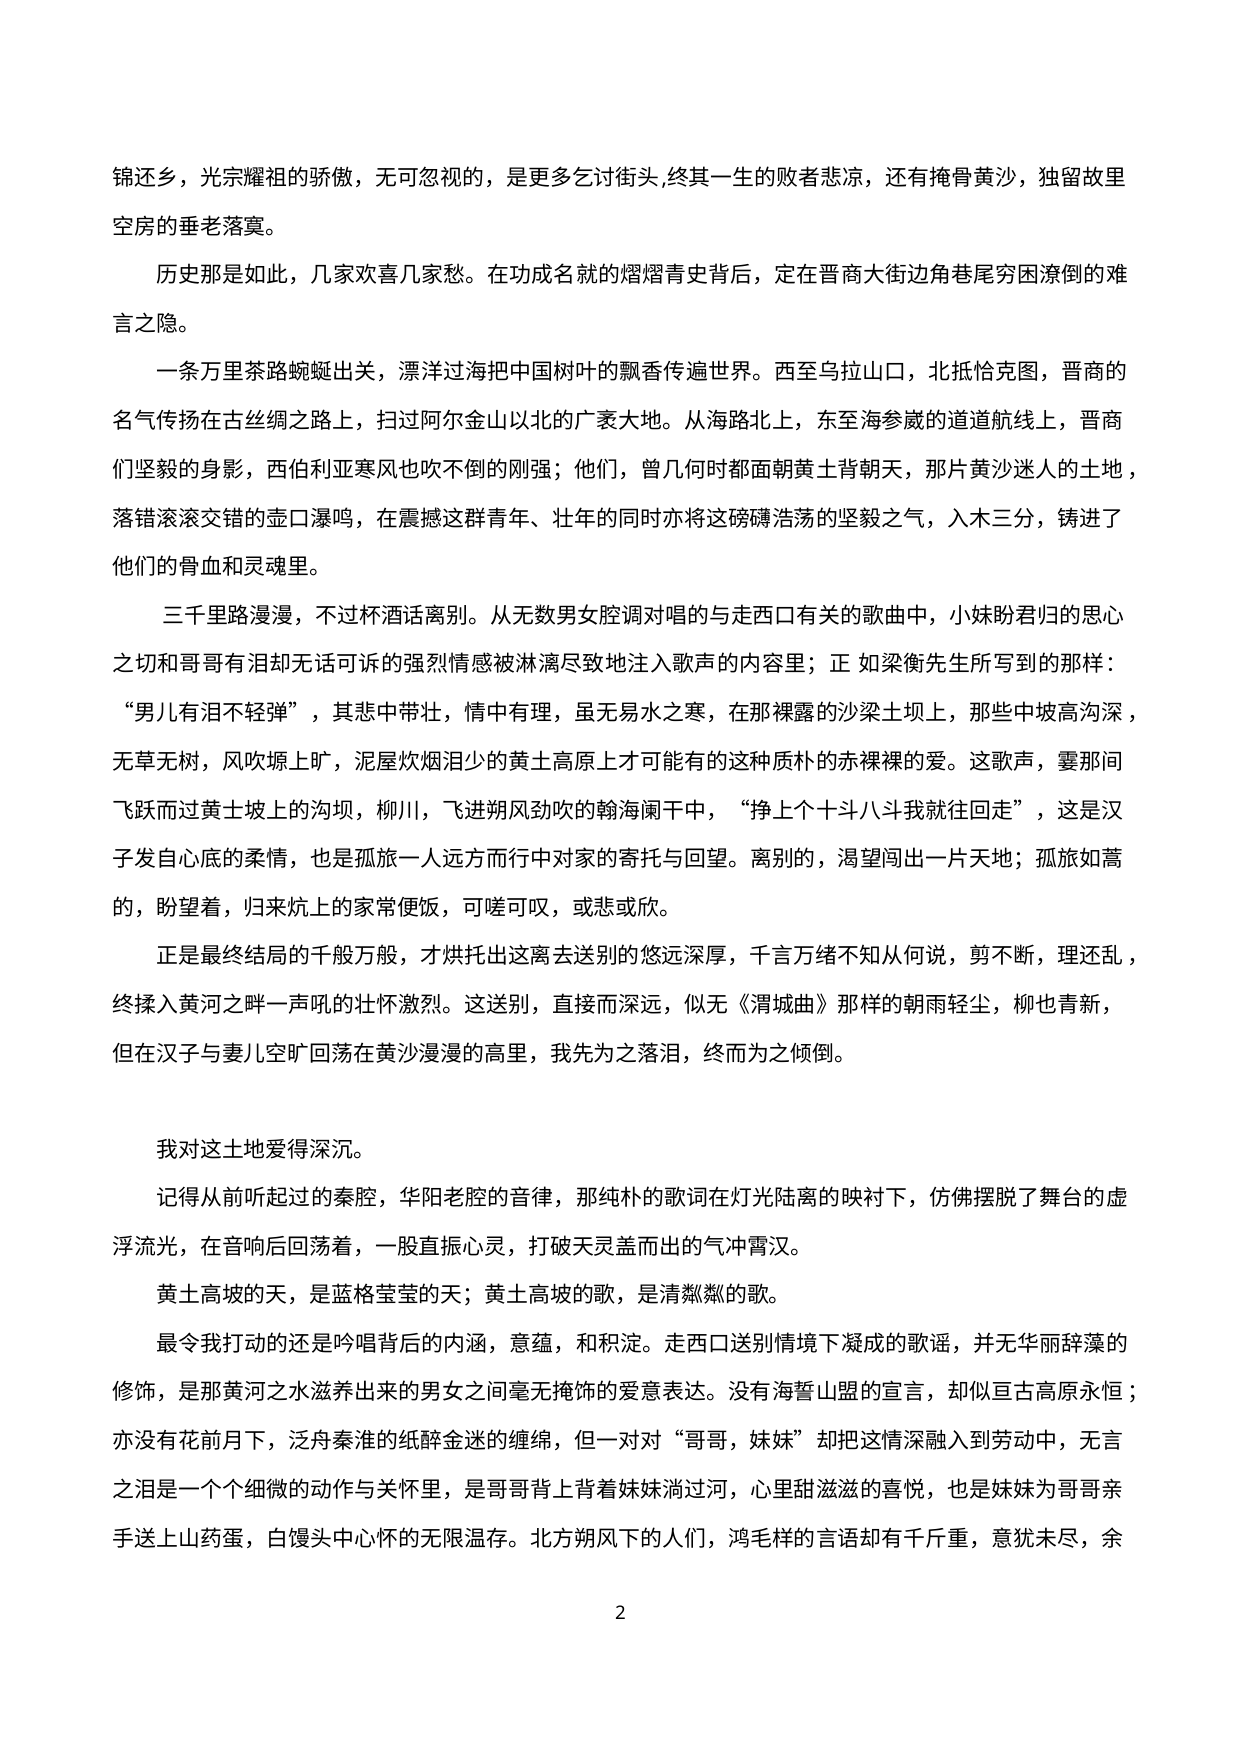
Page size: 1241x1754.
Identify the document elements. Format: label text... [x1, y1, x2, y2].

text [112, 1325, 1128, 1553]
text 三千里路漫漫，不过杯酒话离别。从无数男女腔调对唱的与走西口有关的歌曲中，小妹盼君归的思心之切和哥哥有泪却无话可诉的强烈情感被淋漓尽致地注入歌声的内容里；正 如梁衡先生所写到的那样：“男儿有泪不轻弹”，其悲中带壮，情中有理，虽无易水之寒，在那裸露的沙梁土坝上，那些中坡高沟深，无草无树，风吹塬上旷，泥屋炊烟泪少的黄土高原上才可能有的这种质朴的赤裸裸的爱。这歌声，霎那间飞跃而过黄士坡上的沟坝，柳川，飞进朔风劲吹的翰海阑干中，“挣上个十斗八斗我就往回走”，这是汉子发自心底的柔情，也是孤旅一人远方而行中对家的寄托与回望。离别的，渴望闯出一片天地；孤旅如蒿的，盼望着，归来炕上的家常便饭，可嗟可叹，或悲或欣。 [112, 597, 1128, 922]
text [112, 160, 1128, 241]
text 历史那是如此，几家欢喜几家愁。在功成名就的熠熠青史背后，定在晋商大街边角巷尾穷困潦倒的难言之隐。 [112, 257, 1128, 338]
text 我对这土地爱得深沉。 [112, 1131, 1128, 1164]
text 正是最终结局的千般万般，才烘托出这离去送别的悠远深厚，千言万绪不知从何说，剪不断，理还乱，终揉入黄河之畔一声吼的壮怀激烈。这送别，直接而深远，似无《渭城曲》那样的朝雨轻尘，柳也青新，但在汉子与妻儿空旷回荡在黄沙漫漫的高里，我先为之落泪，终而为之倾倒。 [112, 938, 1128, 1068]
text 黄土高坡的天，是蓝格莹莹的天；黄土高坡的歌，是清粼粼的歌。 [112, 1277, 1128, 1309]
text 记得从前听起过的秦腔，华阳老腔的音律，那纯朴的歌词在灯光陆离的映衬下，仿佛摆脱了舞台的虚浮流光，在音响后回荡着，一股直振心灵，打破天灵盖而出的气冲霄汉。 [112, 1180, 1128, 1261]
list 万里茶路蜿蜒出关，漂洋过海把中国树叶的飘香传遍世界。西至乌拉山口，北抵恰克图，晋商的名气传扬在古丝绸之路上，扫过阿尔金山以北的广袤大地。从海路北上，东至海参崴的道道航线上，晋商们坚毅的身影，西伯利亚寒风也吹不倒的刚强；他们，曾几何时都面朝黄土背朝天，那片黄沙迷人的土地，落错滚滚交错的壶口瀑鸣，在震撼这群青年、壮年的同时亦将这磅礴浩荡的坚毅之气，入木三分，铸进了他们的骨血和灵魂里。 [112, 354, 1128, 581]
